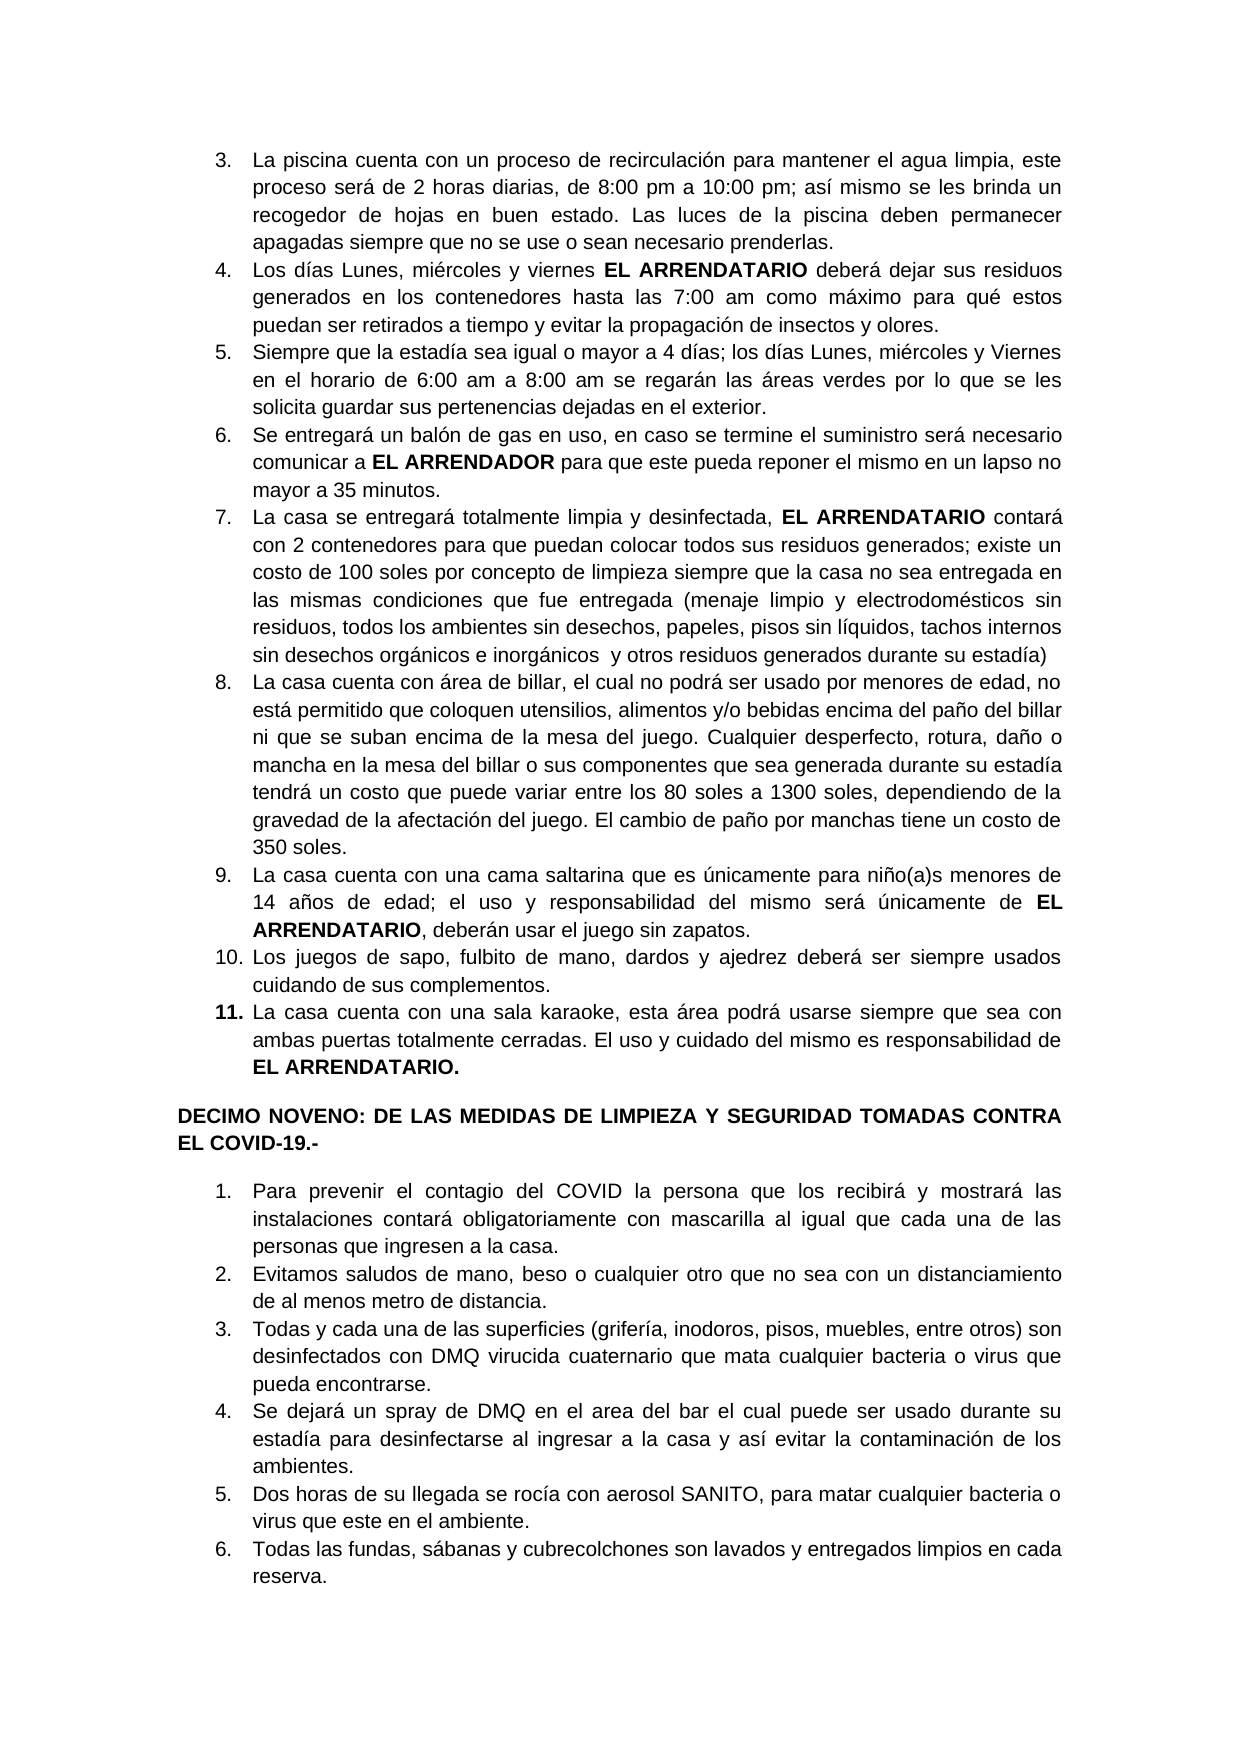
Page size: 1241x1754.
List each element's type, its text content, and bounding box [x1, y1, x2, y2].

list Los días Lunes, miércoles y viernes EL ARRENDATARIO deberá dejar sus residuos generados en los contenedores hasta las 7:00 am como máximo para qué estos puedan ser retirados a tiempo y evitar la propagación de insectos y olores. [215, 258, 1063, 337]
list La casa cuenta con una cama saltarina que es únicamente para niño(a)s menores de 14 años de edad; el uso y responsabilidad del mismo será únicamente de EL ARRENDATARIO, deberán usar el juego sin zapatos. [215, 863, 1063, 942]
list Todas las fundas, sábanas y cubrecolchones son lavados y entregados limpios en cada reserva. [215, 1537, 1063, 1588]
list La casa se entregará totalmente limpia y desinfectada, EL ARRENDATARIO contará con 2 contenedores para que puedan colocar todos sus residuos generados; existe un costo de 100 soles por concepto de limpieza siempre que la casa no sea entregada en las mismas condiciones que fue entregada (menaje limpio y electrodomésticos sin residuos, todos los ambientes sin desechos, papeles, pisos sin líquidos, tachos internos sin desechos orgánicos e inorgánicos y otros residuos generados durante su estadía) [215, 505, 1063, 667]
list Evitamos saludos de mano, beso o cualquier otro que no sea con un distanciamiento de al menos metro de distancia. [215, 1262, 1063, 1313]
list Los juegos de sapo, fulbito de mano, dardos y ajedrez deberá ser siempre usados cuidando de sus complementos. [215, 945, 1063, 997]
list Dos horas de su llegada se rocía con aerosol SANITO, para matar cualquier bacteria o virus que este en el ambiente. [215, 1482, 1063, 1533]
list Todas y cada una de las superficies (grifería, inodoros, pisos, muebles, entre otros) son desinfectados con DMQ virucida cuaternario que mata cualquier bacteria o virus que pueda encontrarse. [215, 1317, 1063, 1396]
list Se entregará un balón de gas en uso, en caso se termine el suministro será necesario comunicar a EL ARRENDADOR para que este pueda reponer el mismo en un lapso no mayor a 35 minutos. [215, 423, 1063, 502]
list Para prevenir el contagio del COVID la persona que los recibirá y mostrará las instalaciones contará obligatoriamente con mascarilla al igual que cada una de las personas que ingresen a la casa. [215, 1179, 1063, 1258]
list La casa cuenta con área de billar, el cual no podrá ser usado por menores de edad, no está permitido que coloquen utensilios, alimentos y/o bebidas encima del paño del billar ni que se suban encima de la mesa del juego. Cualquier desperfecto, rotura, daño o mancha en la mesa del billar o sus componentes que sea generada durante su estadía tendrá un costo que puede variar entre los 80 soles a 1300 soles, dependiendo de la gravedad de la afectación del juego. El cambio de paño por manchas tiene un costo de 350 soles. [215, 670, 1063, 859]
list Siempre que la estadía sea igual o mayor a 4 días; los días Lunes, miércoles y Viernes en el horario de 6:00 am a 8:00 am se regarán las áreas verdes por lo que se les solicita guardar sus pertenencias dejadas en el exterior. [215, 340, 1063, 419]
list Se dejará un spray de DMQ en el area del bar el cual puede ser usado durante su estadía para desinfectarse al ingresar a la casa y así evitar la contaminación de los ambientes. [215, 1399, 1063, 1478]
list La piscina cuenta con un proceso de recirculación para mantener el agua limpia, este proceso será de 2 horas diarias, de 8:00 pm a 10:00 pm; así mismo se les brinda un recogedor de hojas en buen estado. Las luces de la piscina deben permanecer apagadas siempre que no se use o sean necesario prenderlas. [215, 148, 1063, 254]
list La casa cuenta con una sala karaoke, esta área podrá usarse siempre que sea con ambas puertas totalmente cerradas. El uso y cuidado del mismo es responsabilidad de EL ARRENDATARIO. [215, 1000, 1063, 1079]
text DECIMO NOVENO: DE LAS MEDIDAS DE LIMPIEZA Y SEGURIDAD TOMADAS CONTRA EL COVID-19.- [177, 1103, 1063, 1155]
